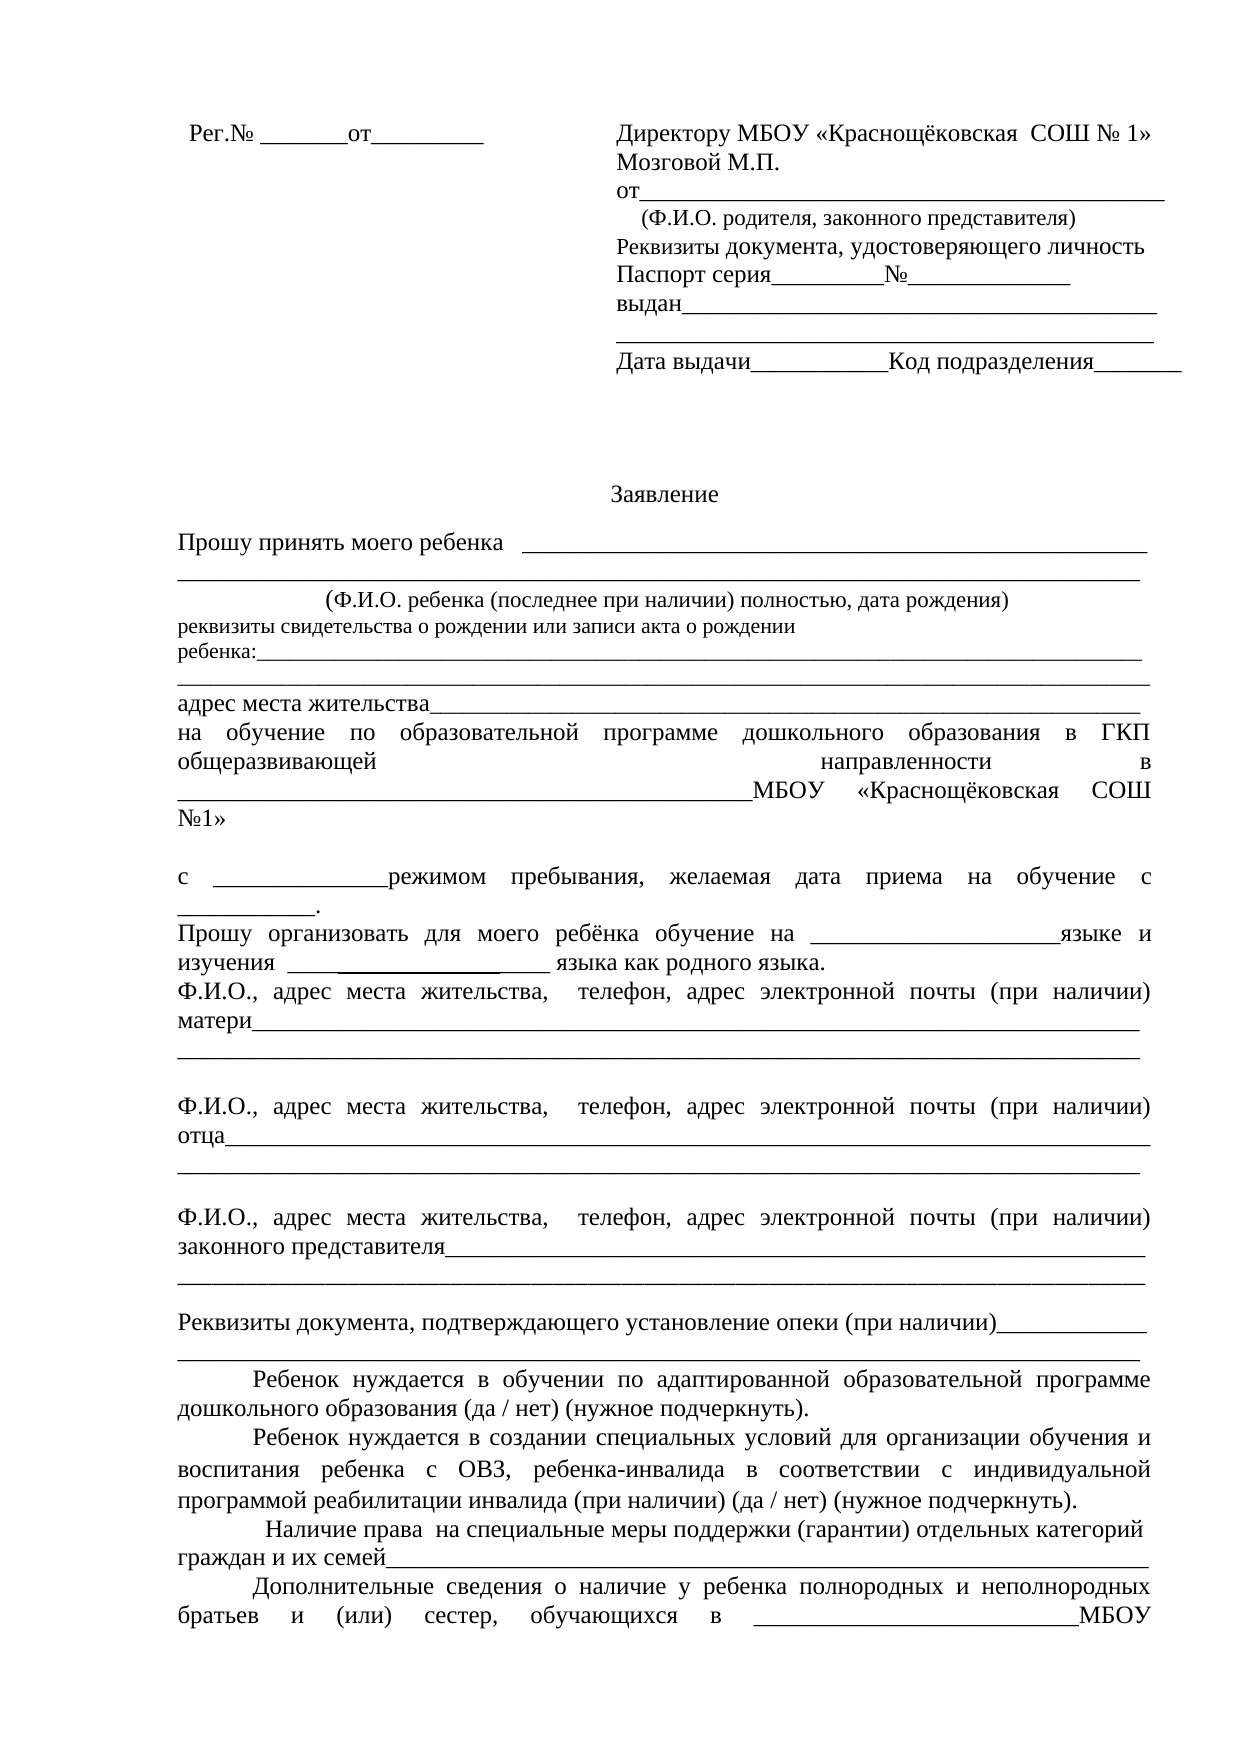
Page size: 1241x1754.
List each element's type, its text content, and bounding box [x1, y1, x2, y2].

text Ф.И.О., адрес места жительства, телефон, адрес электронной почты (при наличии) матери_______________________________________________________________________ [177, 976, 1152, 1033]
table_header Рег.№ _______от_________ [177, 118, 605, 432]
text с ______________режимом пребывания, желаемая дата приема на обучение с ___________. [177, 861, 1152, 918]
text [177, 1571, 1152, 1629]
text Ребенок нуждается в обучении по адаптированной образовательной программе дошкольного образования (да / нет) (нужное подчеркнуть). [177, 1364, 1152, 1422]
text на обучение по образовательной программе дошкольного образования в ГКП общеразвивающей направленности в ______________________________________________МБОУ «Краснощёковская СОШ №1» [177, 717, 1152, 832]
text _____________________________________________________________________________ [177, 1148, 1152, 1177]
text (Ф.И.О. ребенка (последнее при наличии) полностью, дата рождения) [177, 584, 1152, 613]
text _____________________________________________________________________________ [177, 555, 1152, 584]
text _____________________________________________________________________________ [177, 1336, 1152, 1364]
text _____________________________________________________________________________ [177, 1033, 1152, 1062]
text Прошу принять моего ребенка __________________________________________________ [177, 527, 1152, 555]
text _____________________________________________________________________________________ [177, 1260, 1152, 1288]
text Заявление [177, 479, 1152, 508]
text Ф.И.О., адрес места жительства, телефон, адрес электронной почты (при наличии) законного представителя________________________________________________________ [177, 1202, 1152, 1260]
text Реквизиты документа, подтверждающего установление опеки (при наличии)____________ [177, 1307, 1152, 1336]
text Прошу организовать для моего ребёнка обучение на ____________________языке и изучения _____________________ языка как родного языка. [177, 918, 1152, 976]
text Наличие права на специальные меры поддержки (гарантии) отдельных категорий граждан и их семей_____________________________________________________________ [177, 1514, 1152, 1571]
table_header Директору МБОУ «Краснощёковская СОШ № 1» Мозговой М.П. от__________________________________________ (Ф.И.О. родителя, законного представителя) Реквизиты документа, удостоверяющего личность Паспорт серия_________№_____________ выдан______________________________________ ___________________________________________ Дата выдачи___________Код подразделения_______ [605, 118, 1196, 432]
text Ребенок нуждается в создании специальных условий для организации обучения и воспитания ребенка с ОВЗ, ребенка-инвалида в соответствии с индивидуальной программой реабилитации инвалида (при наличии) (да / нет) (нужное подчеркнуть). [177, 1422, 1152, 1514]
text реквизиты свидетельства о рождении или записи акта о рождении ребенка:__________________________________________________________________________________________________________________________________________________________________________ [177, 613, 1152, 688]
text адрес места жительства_________________________________________________________________ [177, 688, 1152, 717]
text Ф.И.О., адрес места жительства, телефон, адрес электронной почты (при наличии) отца__________________________________________________________________________ [177, 1091, 1152, 1148]
